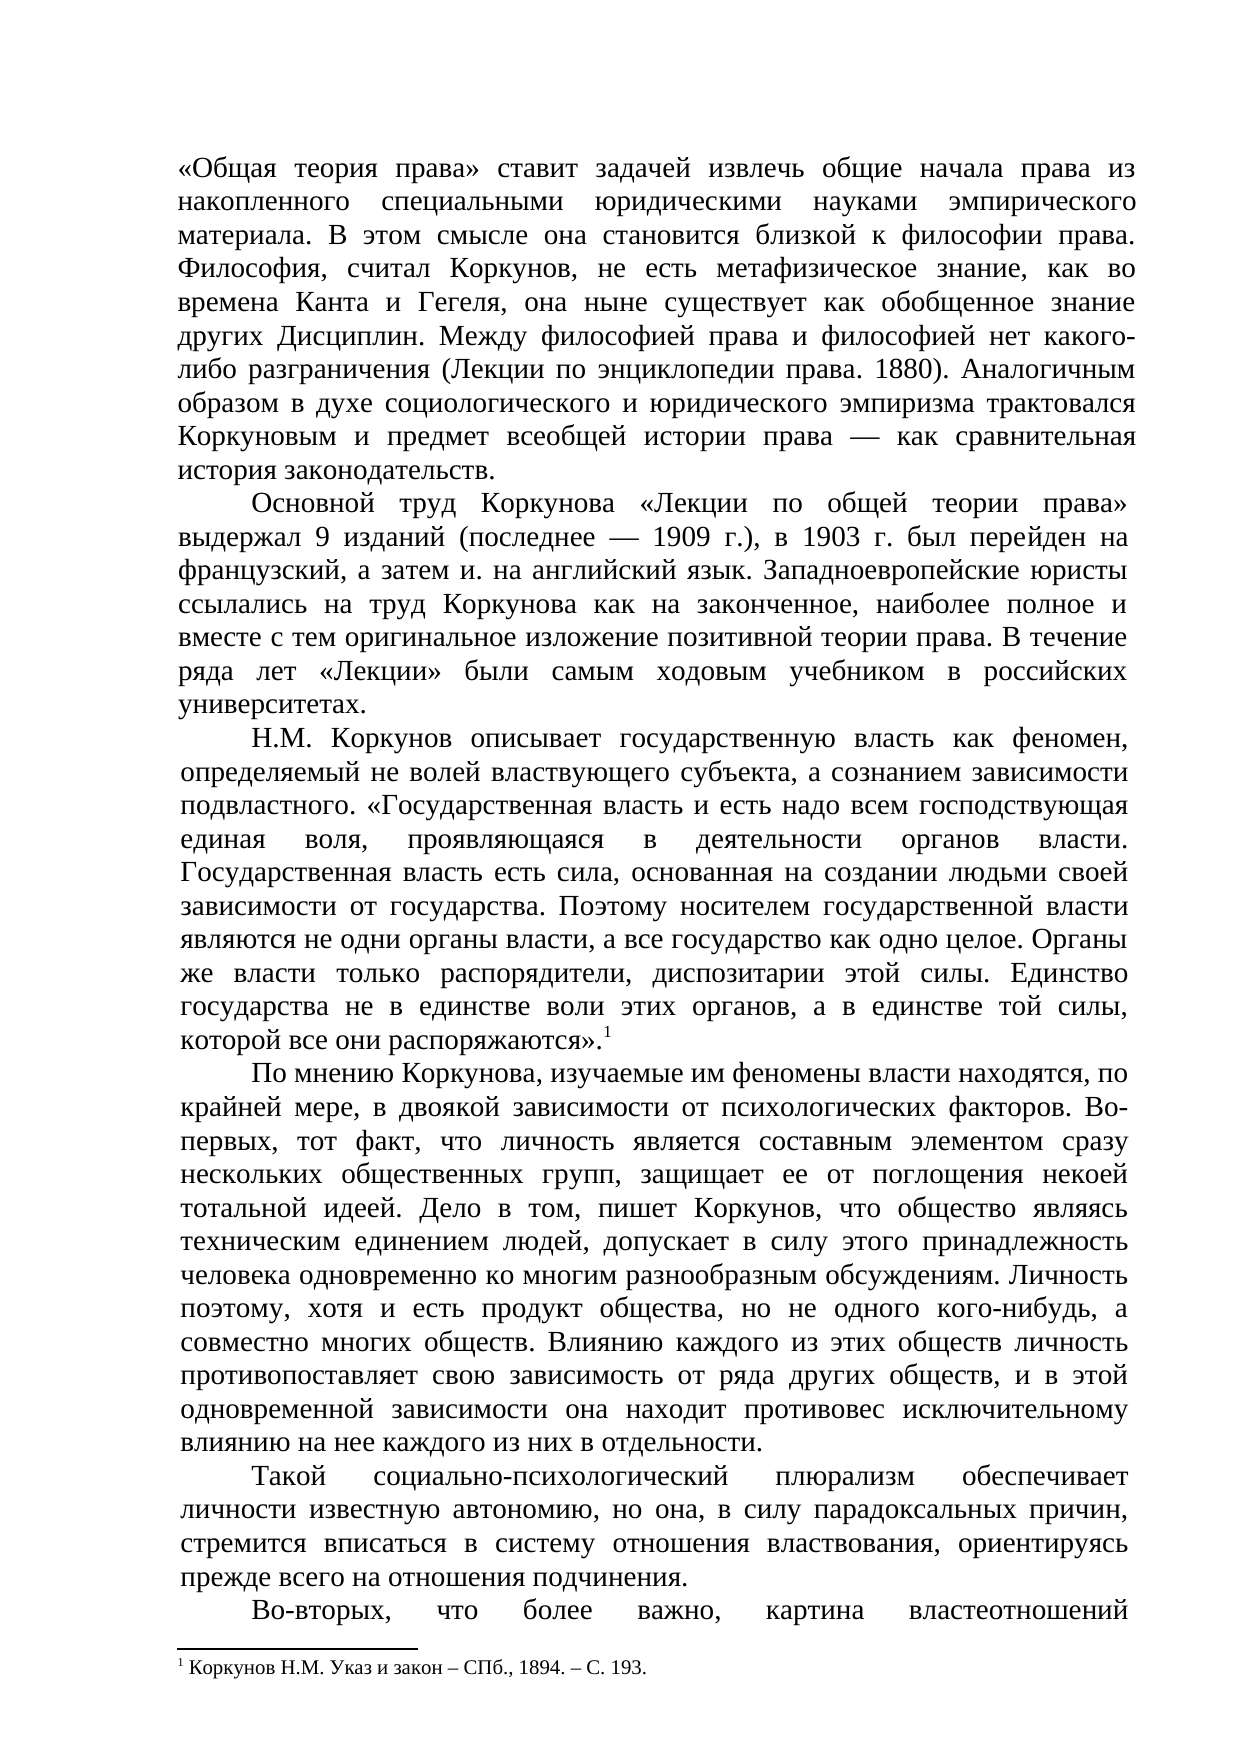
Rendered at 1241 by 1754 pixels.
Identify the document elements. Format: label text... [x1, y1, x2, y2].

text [177, 150, 1137, 485]
text Н.М. Коркунов описывает государственную власть как феномен, определяемый не волей властвующего субъекта, а сознанием зависимости подвластного. «Государственная власть и есть надо всем господствующая единая воля, проявляющаяся в деятельности органов власти. Государственная власть есть сила, основанная на создании людьми своей зависимости от государства. Поэтому носителем государственной власти являются не одни органы власти, а все государство как одно целое. Органы же власти только распорядители, диспозитарии этой силы. Единство государства не в единстве воли этих органов, а в единстве той силы, которой все они распоряжаются».1 [180, 720, 1129, 1056]
text Такой социально-психологический плюрализм обеспечивает личности известную автономию, но она, в силу парадоксальных причин, стремится вписаться в систему отношения властвования, ориентируясь прежде всего на отношения подчинения. [180, 1458, 1129, 1592]
text По мнению Коркунова, изучаемые им феномены власти находятся, по крайней мере, в двоякой зависимости от психологических факторов. Во-первых, тот факт, что личность является составным элементом сразу нескольких общественных групп, защищает ее от поглощения некоей тотальной идеей. Дело в том, пишет Коркунов, что общество являясь техническим единением людей, допускает в силу этого принадлежность человека одновременно ко многим разнообразным обсуждениям. Личность поэтому, хотя и есть продукт общества, но не одного кого-нибудь, а совместно многих обществ. Влиянию каждого из этих обществ личность противопоставляет свою зависимость от ряда других обществ, и в этой одновременной зависимости она находит противовес исключительному влиянию на нее каждого из них в отдельности. [180, 1056, 1129, 1458]
text Основной труд Коркунова «Лекции по общей теории права» выдержал 9 изданий (последнее — 1909 г.), в 1903 г. был перейден на французский, а затем и. на английский язык. Западноевропейские юристы ссылались на труд Коркунова как на законченное, наиболее полное и вместе с тем оригинальное изложение позитивной теории права. В течение ряда лет «Лекции» были самым ходовым учебником в российских университетах. [178, 485, 1128, 720]
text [180, 1592, 1129, 1626]
